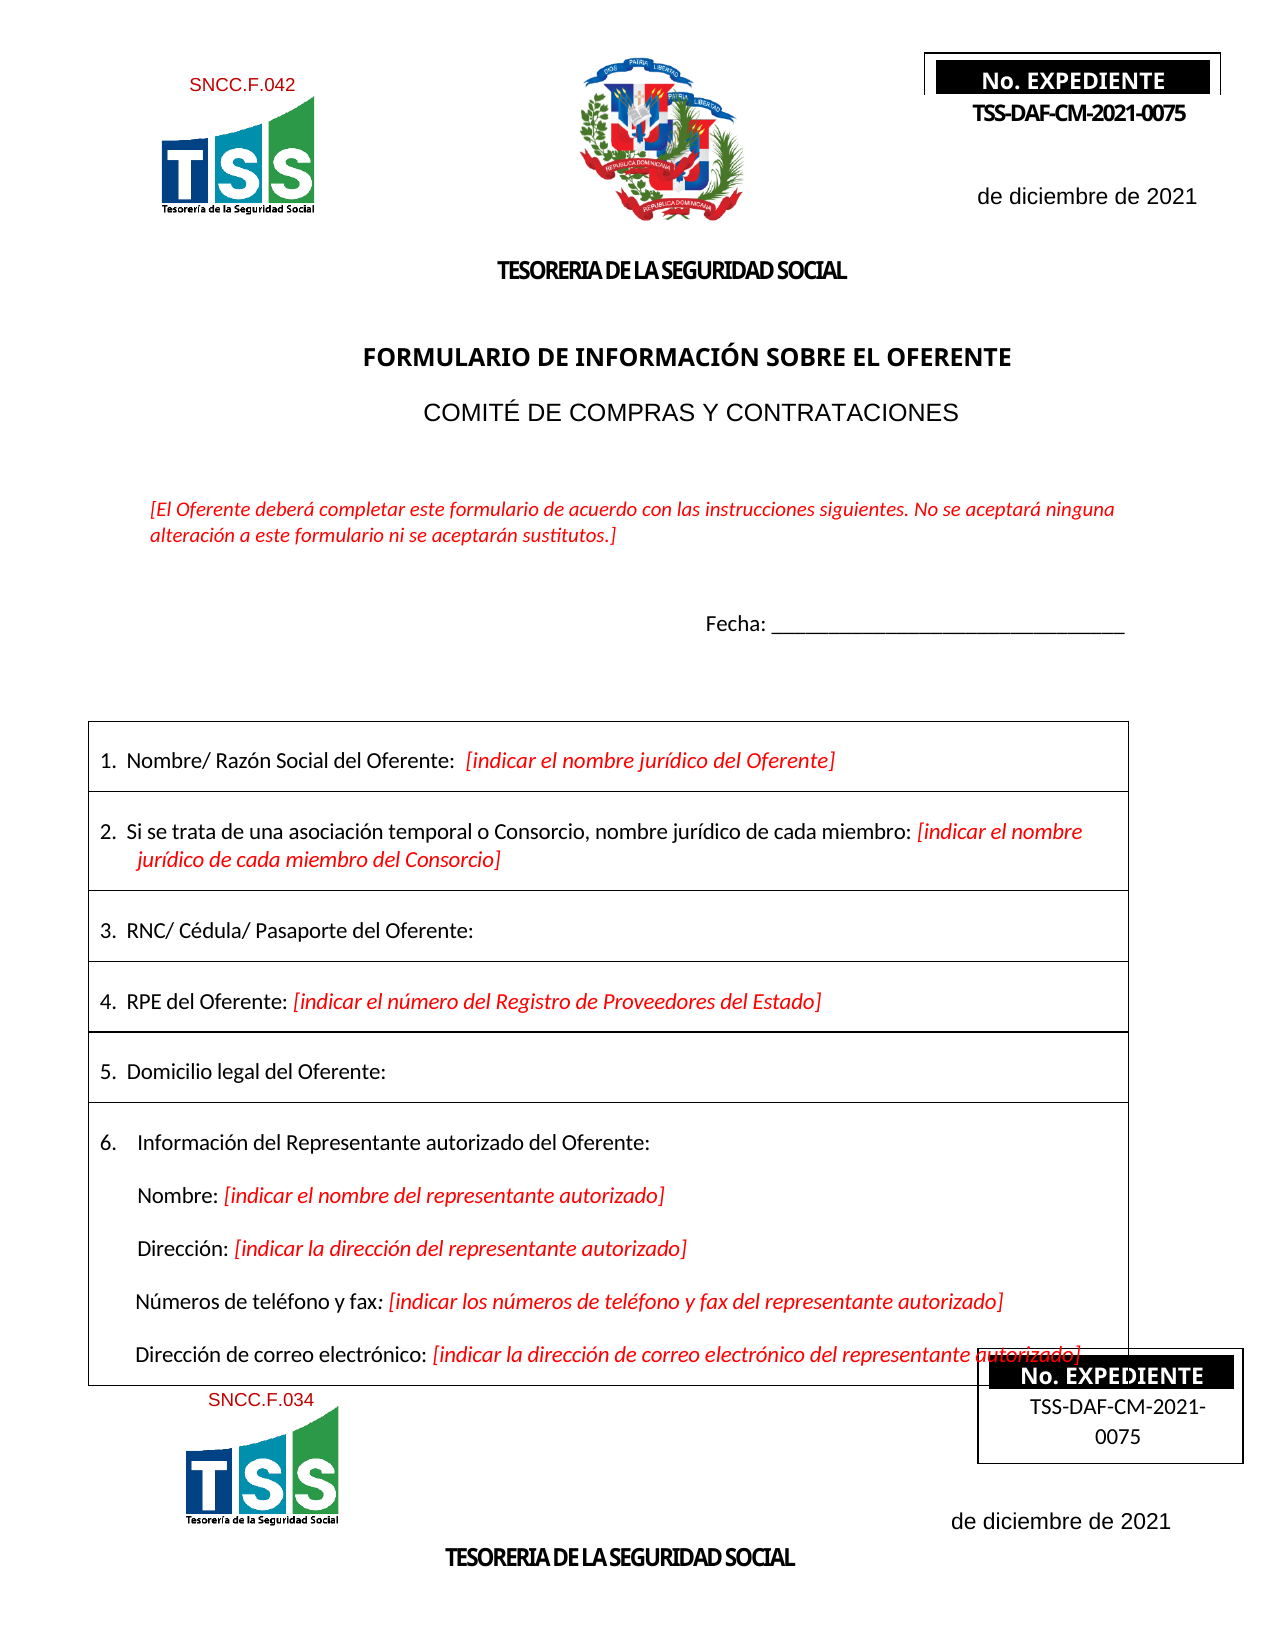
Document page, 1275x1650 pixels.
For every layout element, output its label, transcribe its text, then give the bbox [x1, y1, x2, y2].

picture [579, 57, 745, 221]
table_cell 4. RPE del Oferente: [indicar el número del Registro de Proveedores del Estado] [89, 962, 1128, 1031]
text [El Oferente deberá completar este formulario de acuerdo con las instrucciones siguientes. No se aceptará ninguna alteración a este formulario ni se aceptarán sustitutos.] [150, 497, 1125, 547]
table_cell 6. Información del Representante autorizado del Oferente: Nombre: [indicar el nombre del representante autorizado] Dirección: [indicar la dirección del representante autorizado] Números de teléfono y fax: [indicar los números de teléfono y fax del representante autorizado] Dirección de correo electrónico: [indicar la dirección de correo electrónico del representante autorizado] [89, 1103, 1128, 1385]
table_cell 3. RNC/ Cédula/ Pasaporte del Oferente: [89, 891, 1128, 961]
table_cell 5. Domicilio legal del Oferente: [89, 1033, 1128, 1102]
table_cell 2. Si se trata de una asociación temporal o Consorcio, nombre jurídico de cada miembro: [indicar el nombre jurídico de cada miembro del Consorcio] [89, 792, 1128, 890]
picture [186, 1406, 339, 1526]
picture [161, 95, 315, 215]
table_header 1. Nombre/ Razón Social del Oferente: [indicar el nombre jurídico del Oferente] [89, 722, 1128, 791]
text Fecha: _______________________________ [150, 609, 1125, 637]
